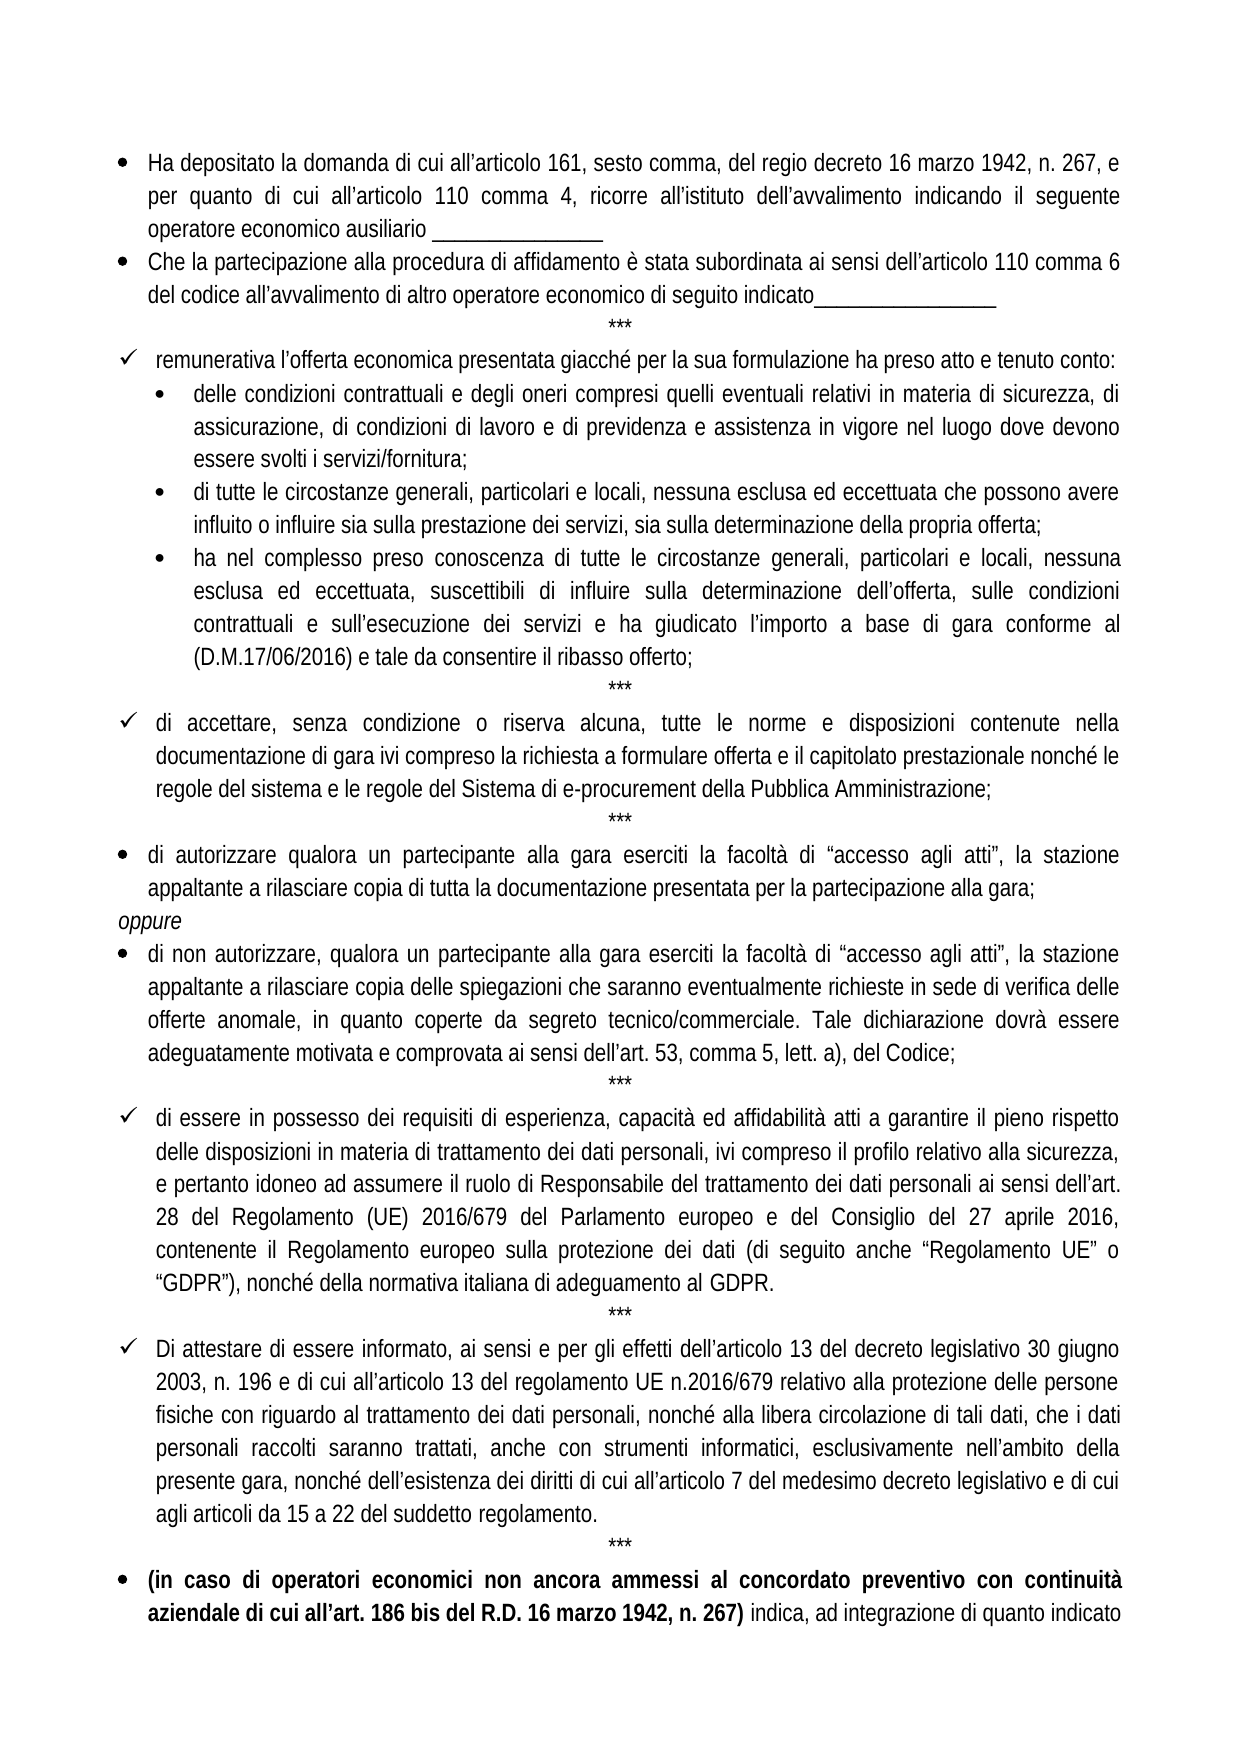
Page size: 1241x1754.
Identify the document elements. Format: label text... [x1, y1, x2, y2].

list delle condizioni contrattuali e degli oneri compresi quelli eventuali relativi in materia di sicurezza, di assicurazione, di condizioni di lavoro e di previdenza e assistenza in vigore nel luogo dove devono essere svolti i servizi/fornitura; [156, 379, 1122, 473]
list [118, 1565, 1122, 1626]
list di non autorizzare, qualora un partecipante alla gara eserciti la facoltà di “accesso agli atti”, la stazione appaltante a rilasciare copia delle spiegazioni che saranno eventualmente richieste in sede di verifica delle offerte anomale, in quanto coperte da segreto tecnico/commerciale. Tale dichiarazione dovrà essere adeguatamente motivata e comprovata ai sensi dell’art. 53, comma 5, lett. a), del Codice; [118, 939, 1122, 1066]
list di autorizzare qualora un partecipante alla gara eserciti la facoltà di “accesso agli atti”, la stazione appaltante a rilasciare copia di tutta la documentazione presentata per la partecipazione alla gara; [118, 840, 1122, 901]
list di tutte le circostanze generali, particolari e locali, nessuna esclusa ed eccettuata che possono avere influito o influire sia sulla prestazione dei servizi, sia sulla determinazione della propria offerta; [156, 477, 1122, 539]
text *** [118, 807, 1122, 835]
text *** [118, 1071, 1122, 1099]
list *** [118, 1532, 1122, 1560]
text *** [118, 1301, 1122, 1330]
list di essere in possesso dei requisiti di esperienza, capacità ed affidabilità atti a garantire il pieno rispetto delle disposizioni in materia di trattamento dei dati personali, ivi compreso il profilo relativo alla sicurezza, e pertanto idoneo ad assumere il ruolo di Responsabile del trattamento dei dati personali ai sensi dell’art. 28 del Regolamento (UE) 2016/679 del Parlamento europeo e del Consiglio del 27 aprile 2016, contenente il Regolamento europeo sulla protezione dei dati (di seguito anche “Regolamento UE” o “GDPR”), nonché della normativa italiana di adeguamento al GDPR. [118, 1103, 1122, 1297]
text oppure [118, 906, 1122, 934]
list Di attestare di essere informato, ai sensi e per gli effetti dell’articolo 13 del decreto legislativo 30 giugno 2003, n. 196 e di cui all’articolo 13 del regolamento UE n.2016/679 relativo alla protezione delle persone fisiche con riguardo al trattamento dei dati personali, nonché alla libera circolazione di tali dati, che i dati personali raccolti saranno trattati, anche con strumenti informatici, esclusivamente nell’ambito della presente gara, nonché dell’esistenza dei diritti di cui all’articolo 7 del medesimo decreto legislativo e di cui agli articoli da 15 a 22 del suddetto regolamento. [118, 1334, 1122, 1527]
text *** [118, 313, 1122, 341]
list ha nel complesso preso conoscenza di tutte le circostanze generali, particolari e locali, nessuna esclusa ed eccettuata, suscettibili di influire sulla determinazione dell’offerta, sulle condizioni contrattuali e sull’esecuzione dei servizi e ha giudicato l’importo a base di gara conforme al (D.M.17/06/2016) e tale da consentire il ribasso offerto; [156, 543, 1122, 671]
list di accettare, senza condizione o riserva alcuna, tutte le norme e disposizioni contenute nella documentazione di gara ivi compreso la richiesta a formulare offerta e il capitolato prestazionale nonché le regole del sistema e le regole del Sistema di e-procurement della Pubblica Amministrazione; [118, 708, 1122, 802]
list Ha depositato la domanda di cui all’articolo 161, sesto comma, del regio decreto 16 marzo 1942, n. 267, e per quanto di cui all’articolo 110 comma 4, ricorre all’istituto dell’avvalimento indicando il seguente operatore economico ausiliario _______________ [118, 148, 1122, 242]
text *** [118, 675, 1122, 703]
list remunerativa l’offerta economica presentata giacché per la sua formulazione ha preso atto e tenuto conto: [118, 346, 1122, 374]
list Che la partecipazione alla procedura di affidamento è stata subordinata ai sensi dell’articolo 110 comma 6 del codice all’avvalimento di altro operatore economico di seguito indicato________________ [118, 247, 1122, 308]
